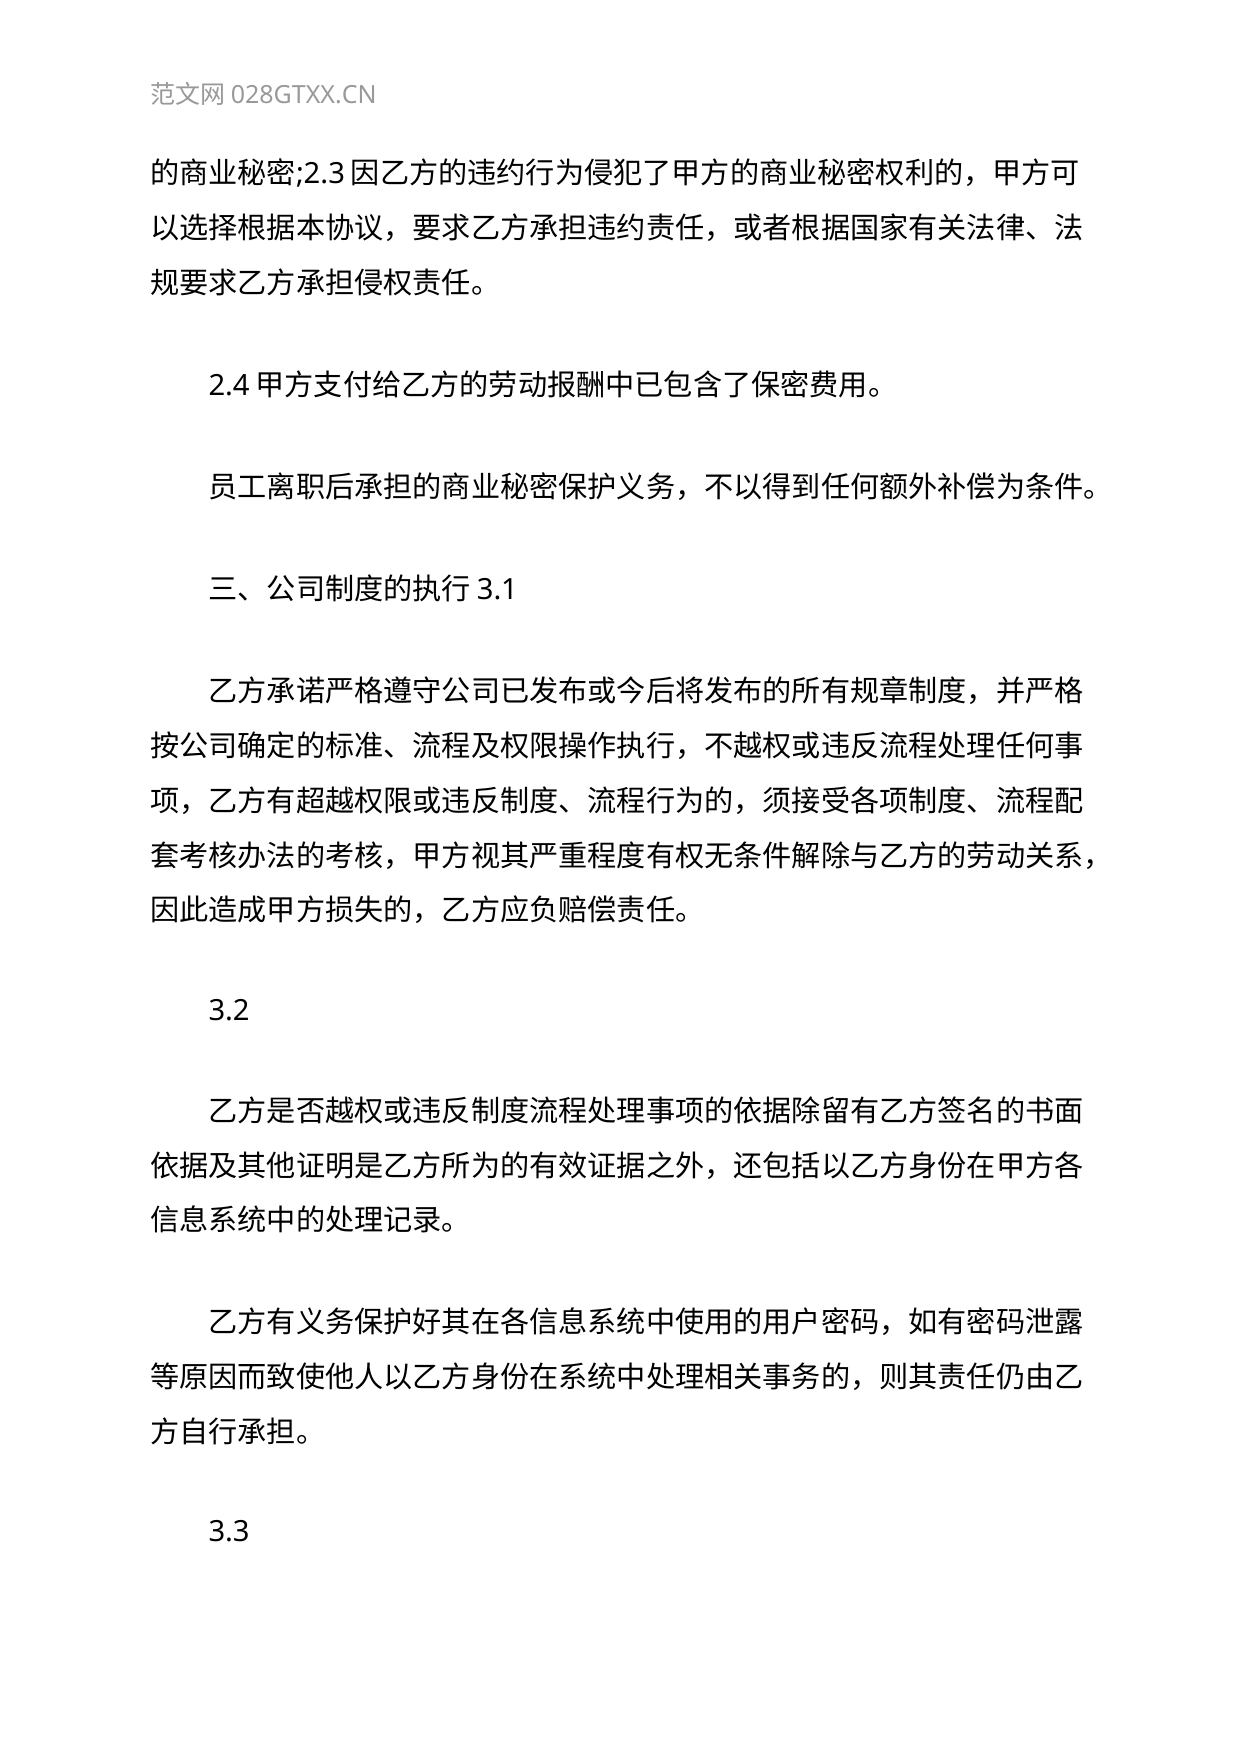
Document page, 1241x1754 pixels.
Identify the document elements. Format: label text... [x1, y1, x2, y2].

text 三、公司制度的执行3.1 [150, 565, 1090, 608]
text 乙方承诺严格遵守公司已发布或今后将发布的所有规章制度，并严格按公司确定的标准、流程及权限操作执行，不越权或违反流程处理任何事项，乙方有超越权限或违反制度、流程行为的，须接受各项制度、流程配套考核办法的考核，甲方视其严重程度有权无条件解除与乙方的劳动关系，因此造成甲方损失的，乙方应负赔偿责任。 [150, 667, 1090, 929]
text 3.3 [150, 1510, 1090, 1550]
text 乙方有义务保护好其在各信息系统中使用的用户密码，如有密码泄露等原因而致使他人以乙方身份在系统中处理相关事务的，则其责任仍由乙方自行承担。 [150, 1299, 1090, 1451]
text 员工离职后承担的商业秘密保护义务，不以得到任何额外补偿为条件。 [150, 464, 1090, 506]
text 3.2 [150, 989, 1090, 1028]
text 乙方是否越权或违反制度流程处理事项的依据除留有乙方签名的书面依据及其他证明是乙方所为的有效证据之外，还包括以乙方身份在甲方各信息系统中的处理记录。 [150, 1087, 1090, 1239]
text 2.4甲方支付给乙方的劳动报酬中已包含了保密费用。 [150, 362, 1090, 404]
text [150, 150, 1090, 302]
